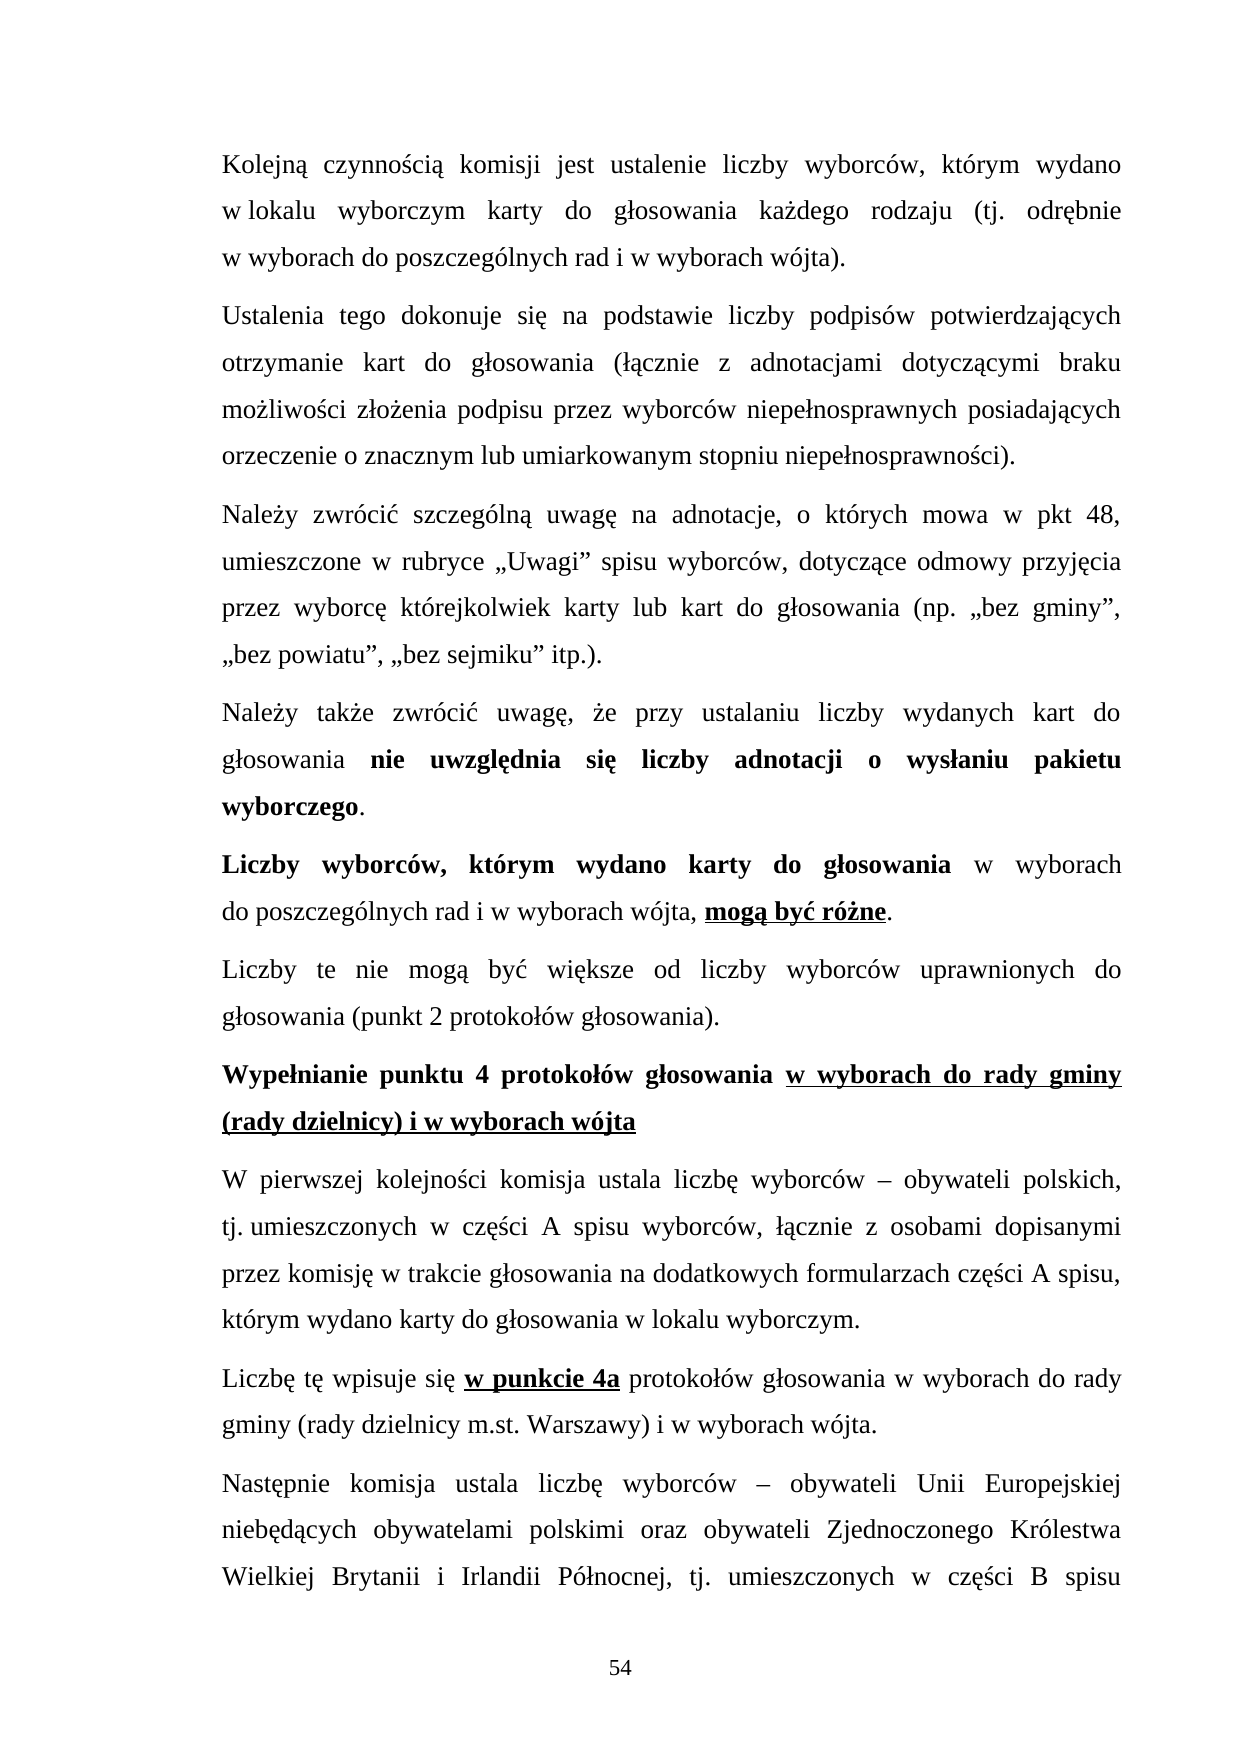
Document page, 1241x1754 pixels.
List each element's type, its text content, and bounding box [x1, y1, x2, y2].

text Liczby te nie mogą być większe od liczby wyborców uprawnionych do głosowania (punkt 2 protokołów głosowania). [222, 953, 1122, 1031]
list Wypełnianie punktu 4 protokołów głosowania w wyborach do rady gminy (rady dzielnicy) i w wyborach wójta [222, 1058, 1122, 1136]
text Kolejną czynnością komisji jest ustalenie liczby wyborców, którym wydano w lokalu wyborczym karty do głosowania każdego rodzaju (tj. odrębnie w wyborach do poszczególnych rad i w wyborach wójta). [222, 148, 1122, 272]
text Liczbę tę wpisuje się w punkcie 4a protokołów głosowania w wyborach do rady gminy (rady dzielnicy m.st. Warszawy) i w wyborach wójta. [222, 1362, 1122, 1440]
text Ustalenia tego dokonuje się na podstawie liczby podpisów potwierdzających otrzymanie kart do głosowania (łącznie z adnotacjami dotyczącymi braku możliwości złożenia podpisu przez wyborców niepełnosprawnych posiadających orzeczenie o znacznym lub umiarkowanym stopniu niepełnosprawności). [222, 299, 1122, 471]
text Liczby wyborców, którym wydano karty do głosowania w wyborach do poszczególnych rad i w wyborach wójta, mogą być różne. [222, 848, 1122, 926]
text Należy także zwrócić uwagę, że przy ustalaniu liczby wydanych kart do głosowania nie uwzględnia się liczby adnotacji o wysłaniu pakietu wyborczego. [222, 696, 1122, 821]
text W pierwszej kolejności komisja ustala liczbę wyborców – obywateli polskich, tj. umieszczonych w części A spisu wyborców, łącznie z osobami dopisanymi przez komisję w trakcie głosowania na dodatkowych formularzach części A spisu, którym wydano karty do głosowania w lokalu wyborczym. [222, 1163, 1122, 1334]
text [222, 1467, 1122, 1591]
text Należy zwrócić szczególną uwagę na adnotacje, o których mowa w pkt 48, umieszczone w rubryce „Uwagi” spisu wyborców, dotyczące odmowy przyjęcia przez wyborcę którejkolwiek karty lub kart do głosowania (np. „bez gminy”, „bez powiatu”, „bez sejmiku” itp.). [222, 498, 1122, 669]
